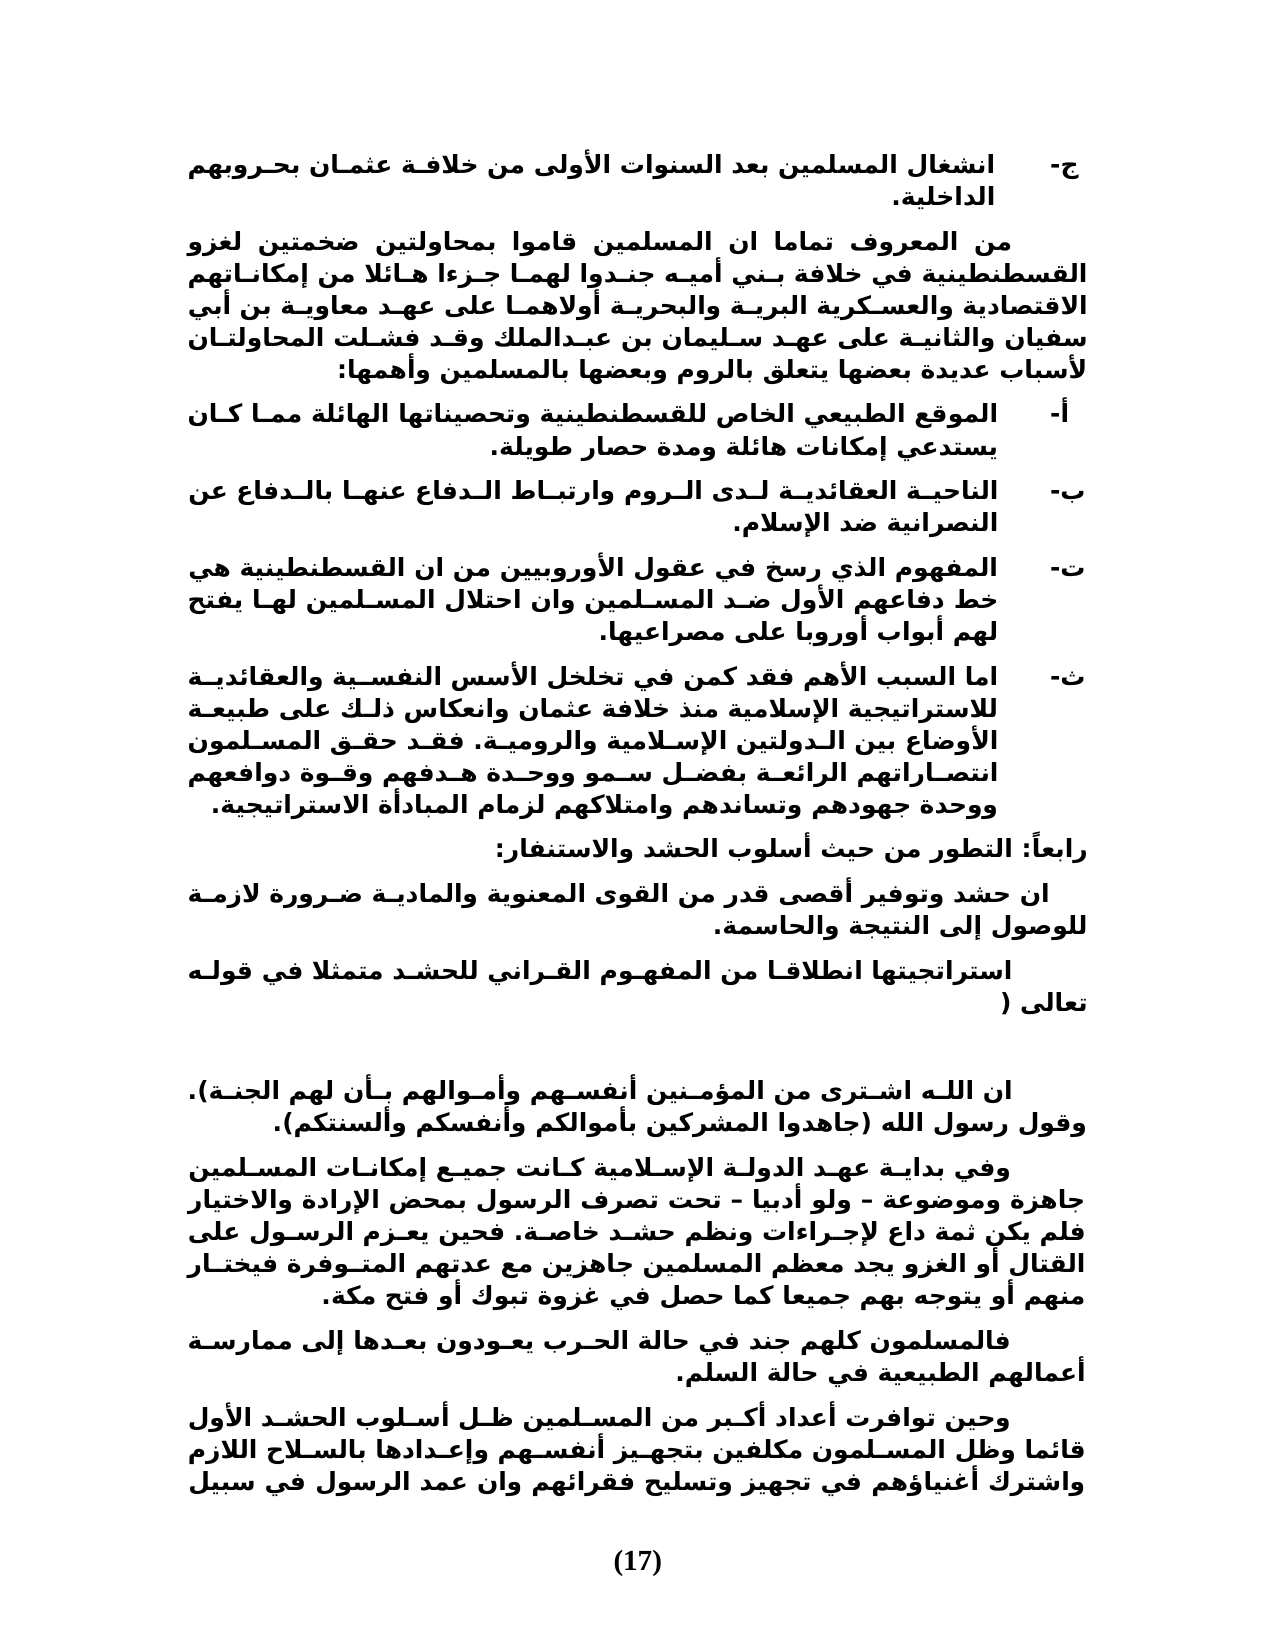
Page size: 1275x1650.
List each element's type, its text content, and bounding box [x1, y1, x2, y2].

list انشغال المسلمين بعد السنوات الأولى من خلافة عثمان بحروبهم الداخلية. [187, 150, 1050, 211]
text ان الله اشترى من المؤمنين أنفسهم وأموالهم بأن لهم الجنة). وقول رسول الله (جاهدوا المشركين بأموالكم وأنفسكم وألسنتكم). [187, 1077, 1087, 1138]
text استراتجيتها انطلاقا من المفهوم القراني للحشد متمثلا في قوله تعالى ( [187, 956, 1087, 1017]
list الناحية العقائدية لدى الروم وارتباط الدفاع عنها بالدفاع عن النصرانية ضد الإسلام. [187, 476, 1050, 537]
list الموقع الطبيعي الخاص للقسطنطينية وتحصيناتها الهائلة مما كان يستدعي إمكانات هائلة ومدة حصار طويلة. [187, 399, 1050, 461]
text من المعروف تماما ان المسلمين قاموا بمحاولتين ضخمتين لغزو القسطنطينية في خلافة بني أميه جندوا لهما جزءا هائلا من إمكاناتهم الاقتصادية والعسكرية البرية والبحرية أولاهما على عهد معاوية بن أبي سفيان والثانية على عهد سليمان بن عبدالملك وقد فشلت المحاولتان لأسباب عديدة بعضها يتعلق بالروم وبعضها بالمسلمين وأهمها: [187, 227, 1087, 384]
text ان حشد وتوفير أقصى قدر من القوى المعنوية والمادية ضرورة لازمة للوصول إلى النتيجة والحاسمة. [187, 879, 1087, 940]
text وفي بداية عهد الدولة الإسلامية كانت جميع إمكانات المسلمين جاهزة وموضوعة – ولو أدبيا – تحت تصرف الرسول بمحض الإرادة والاختيار فلم يكن ثمة داع لإجراءات ونظم حشد خاصة. فحين يعزم الرسول على القتال أو الغزو يجد معظم المسلمين جاهزين مع عدتهم المتوفرة فيختار منهم أو يتوجه بهم جميعا كما حصل في غزوة تبوك أو فتح مكة. [187, 1153, 1086, 1311]
list المفهوم الذي رسخ في عقول الأوروبيين من ان القسطنطينية هي خط دفاعهم الأول ضد المسلمين وان احتلال المسلمين لها يفتح لهم أبواب أوروبا على مصراعيها. [187, 553, 1050, 646]
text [187, 1403, 1086, 1496]
list اما السبب الأهم فقد كمن في تخلخل الأسس النفسية والعقائدية للاستراتيجية الإسلامية منذ خلافة عثمان وانعكاس ذلك على طبيعة الأوضاع بين الدولتين الإسلامية والرومية. فقد حقق المسلمون انتصاراتهم الرائعة بفضل سمو ووحدة هدفهم وقوة دوافعهم ووحدة جهودهم وتساندهم وامتلاكهم لزمام المبادأة الاستراتيجية. [187, 662, 1050, 819]
text فالمسلمون كلهم جند في حالة الحرب يعودون بعدها إلى ممارسة أعمالهم الطبيعية في حالة السلم. [187, 1326, 1086, 1387]
text رابعاً: التطور من حيث أسلوب الحشد والاستنفار: [187, 834, 1087, 864]
